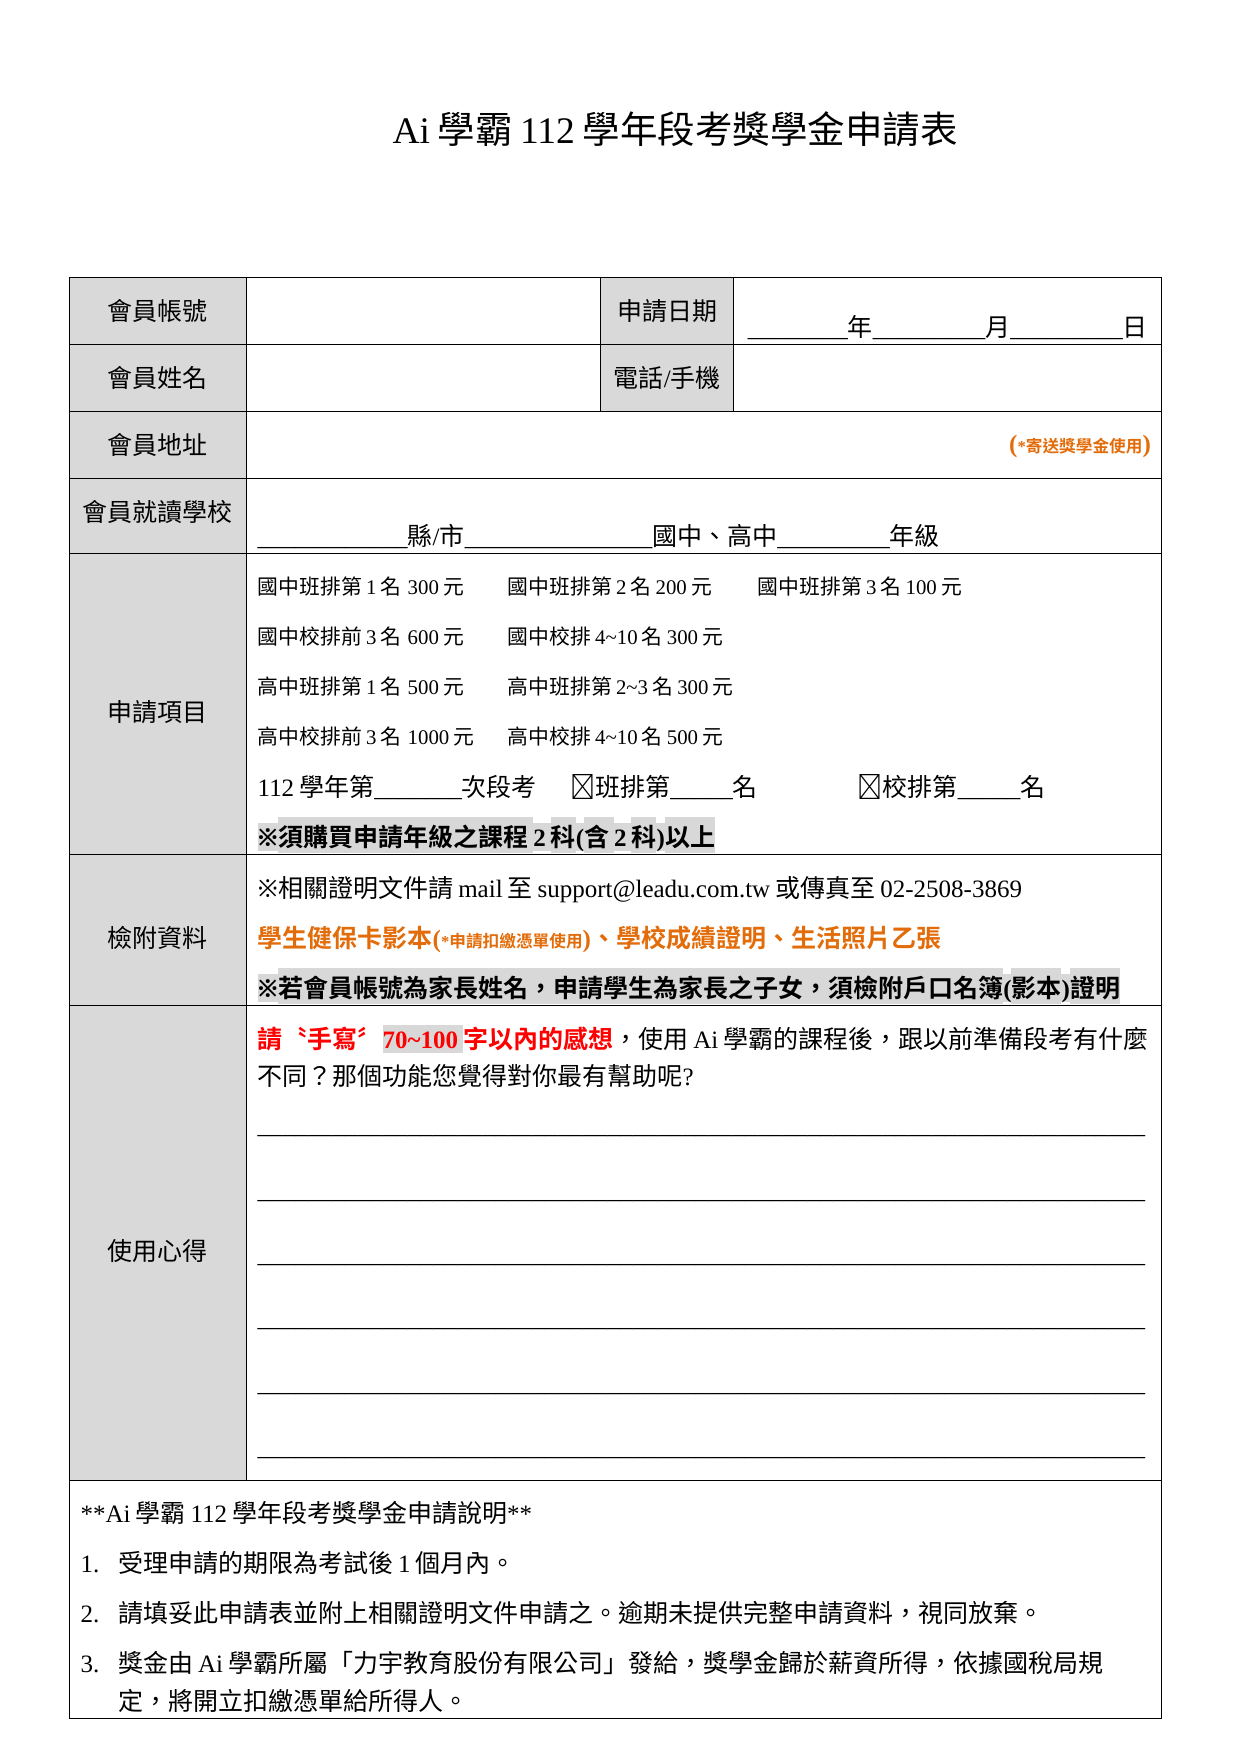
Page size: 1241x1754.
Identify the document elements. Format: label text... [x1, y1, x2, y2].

table_cell [247, 345, 600, 411]
table_cell ※相關證明文件請mail至support@leadu.com.tw或傳真至02-2508-3869 學生健保卡影本(*申請扣繳憑單使用)、學校成績證明、生活照片乙張 ※若會員帳號為家長姓名，申請學生為家長之子女，須檢附戶口名簿(影本)證明 [247, 855, 1161, 1005]
text Ai學霸112學年段考獎學金申請表 [187, 89, 1162, 164]
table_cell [70, 1481, 1161, 1718]
table_cell 會員就讀學校 [70, 479, 246, 553]
table_cell ____________縣/市_______________國中、高中_________年級 [247, 479, 1161, 553]
table_cell 檢附資料 [70, 855, 246, 1005]
table_cell 會員地址 [70, 412, 246, 478]
table_cell 電話/手機 [601, 345, 733, 411]
table_cell 使用心得 [70, 1006, 246, 1480]
table_cell 請〝手寫〞70~100字以內的感想，使用Ai學霸的課程後，跟以前準備段考有什麼不同？那個功能您覺得對你最有幫助呢? _______________________________________________________________________ _______________________________________________________________________ _______________________________________________________________________ _______________________________________________________________________ _______________________________________________________________________ _______________________________________________________________________ [247, 1006, 1161, 1480]
table_cell 申請項目 [70, 554, 246, 854]
table_header [247, 278, 600, 344]
table_header 申請日期 [601, 278, 733, 344]
table_header 會員帳號 [70, 278, 246, 344]
table_cell 國中班排第1名 300元 國中班排第2名200元 國中班排第3名100元 國中校排前3名 600元 國中校排4~10名300元 高中班排第1名 500元 高中班排第2~3名300元 高中校排前3名 1000元 高中校排4~10名500元 112學年第_______次段考 班排第_____名 校排第_____名 ※須購買申請年級之課程2科(含2科)以上 [247, 554, 1161, 854]
table_header ________年_________月_________日 [734, 278, 1161, 344]
table_cell [734, 345, 1161, 411]
table_cell (*寄送獎學金使用) [247, 412, 1161, 478]
table_cell 會員姓名 [70, 345, 246, 411]
